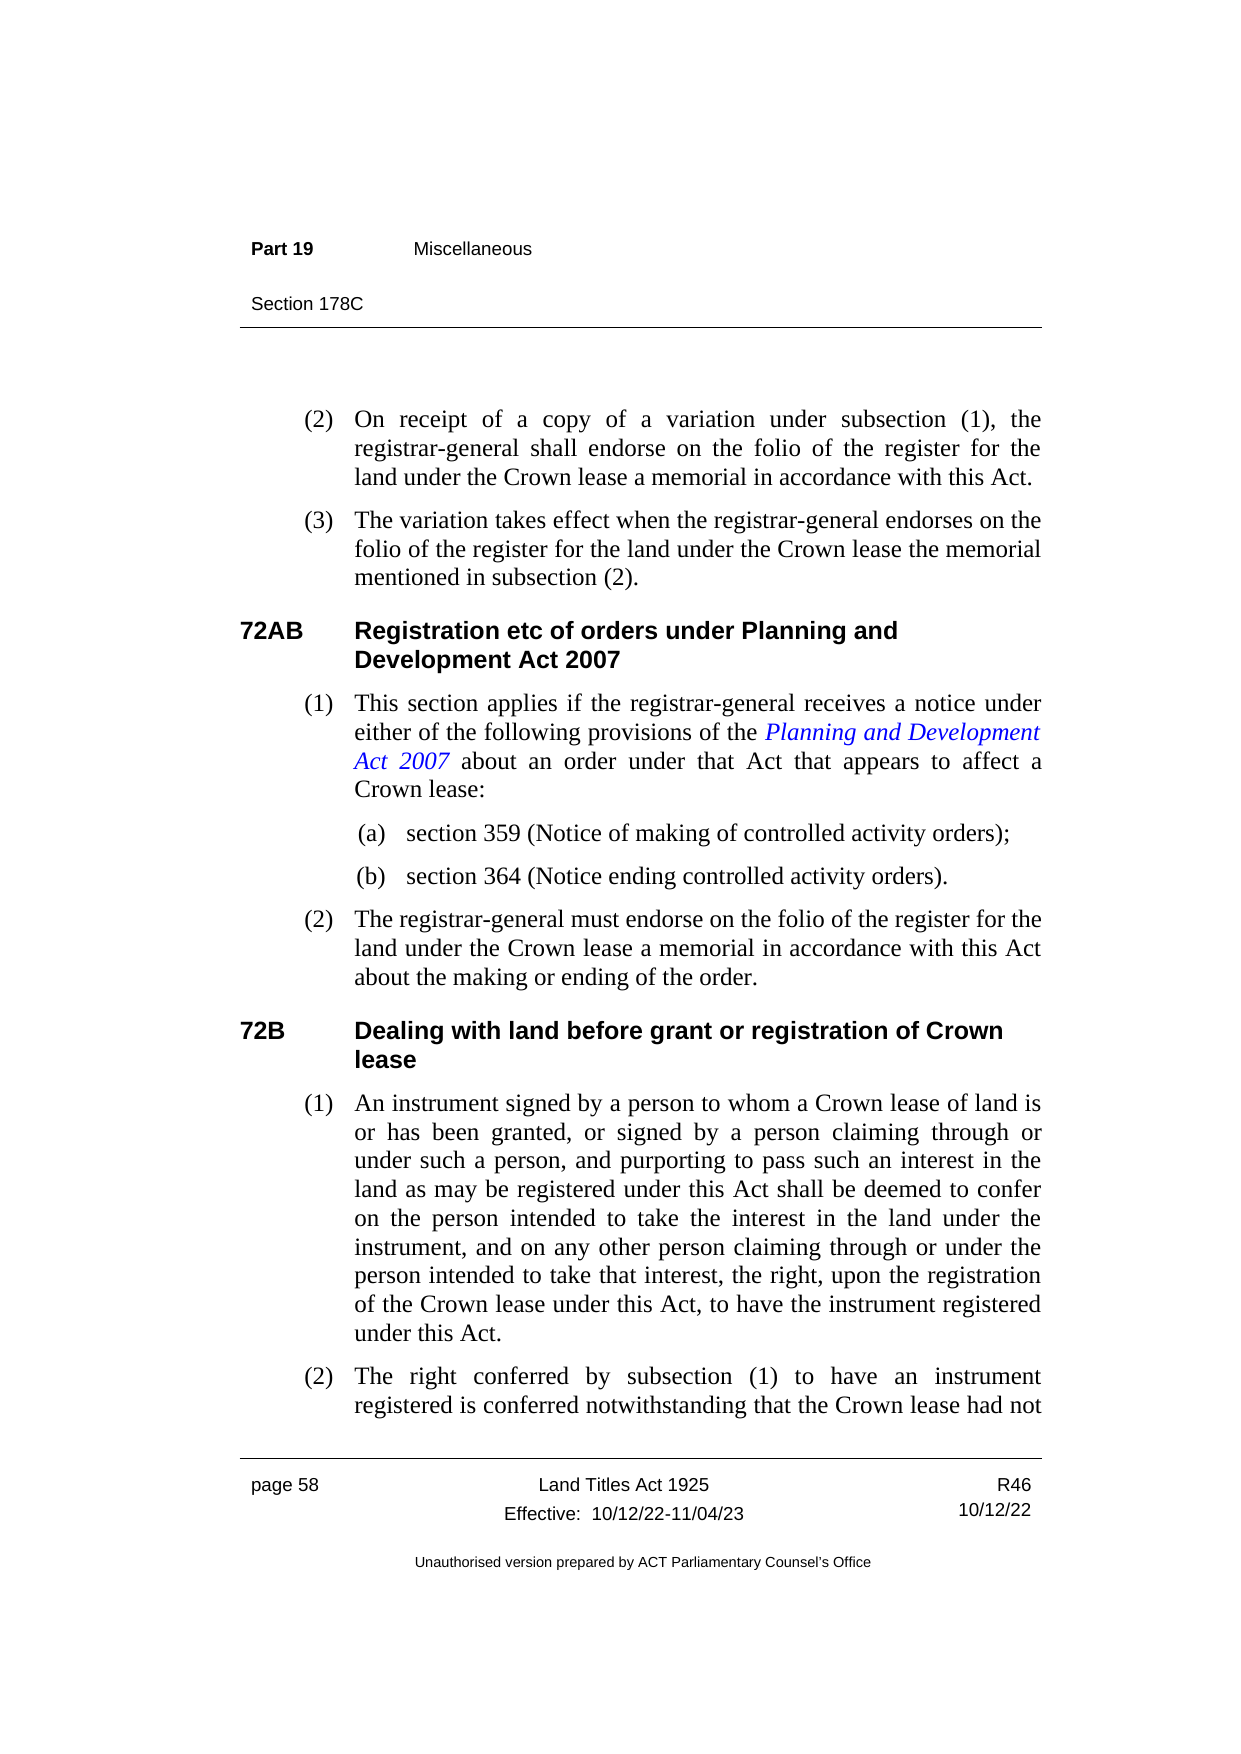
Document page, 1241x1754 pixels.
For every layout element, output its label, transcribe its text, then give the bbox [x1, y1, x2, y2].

text 72AB Registration etc of orders under Planning and Development Act 2007 [239, 616, 1042, 674]
text (1) An instrument signed by a person to whom a Crown lease of land is or has been granted, or signed by a person claiming through or under such a person, and purporting to pass such an interest in the land as may be registered under this Act shall be deemed to confer on the person intended to take the interest in the land under the instrument, and on any other person claiming through or under the person intended to take that interest, the right, upon the registration of the Crown lease under this Act, to have the instrument registered under this Act. [239, 1088, 1042, 1347]
text (1) This section applies if the registrar-general receives a notice under either of the following provisions of the Planning and Development Act 2007 about an order under that Act that appears to affect a Crown lease: [239, 688, 1042, 803]
text (b) section 364 (Notice ending controlled activity orders). [239, 861, 1042, 890]
text 72B Dealing with land before grant or registration of Crown lease [239, 1016, 1042, 1073]
text (3) The variation takes effect when the registrar-general endorses on the folio of the register for the land under the Crown lease the memorial mentioned in subsection (2). [239, 505, 1042, 591]
text (2) The registrar-general must endorse on the folio of the register for the land under the Crown lease a memorial in accordance with this Act about the making or ending of the order. [239, 904, 1042, 991]
text (2) On receipt of a copy of a variation under subsection (1), the registrar-general shall endorse on the folio of the register for the land under the Crown lease a memorial in accordance with this Act. [239, 404, 1042, 490]
text (a) section 359 (Notice of making of controlled activity orders); [239, 818, 1042, 847]
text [239, 1361, 1042, 1419]
